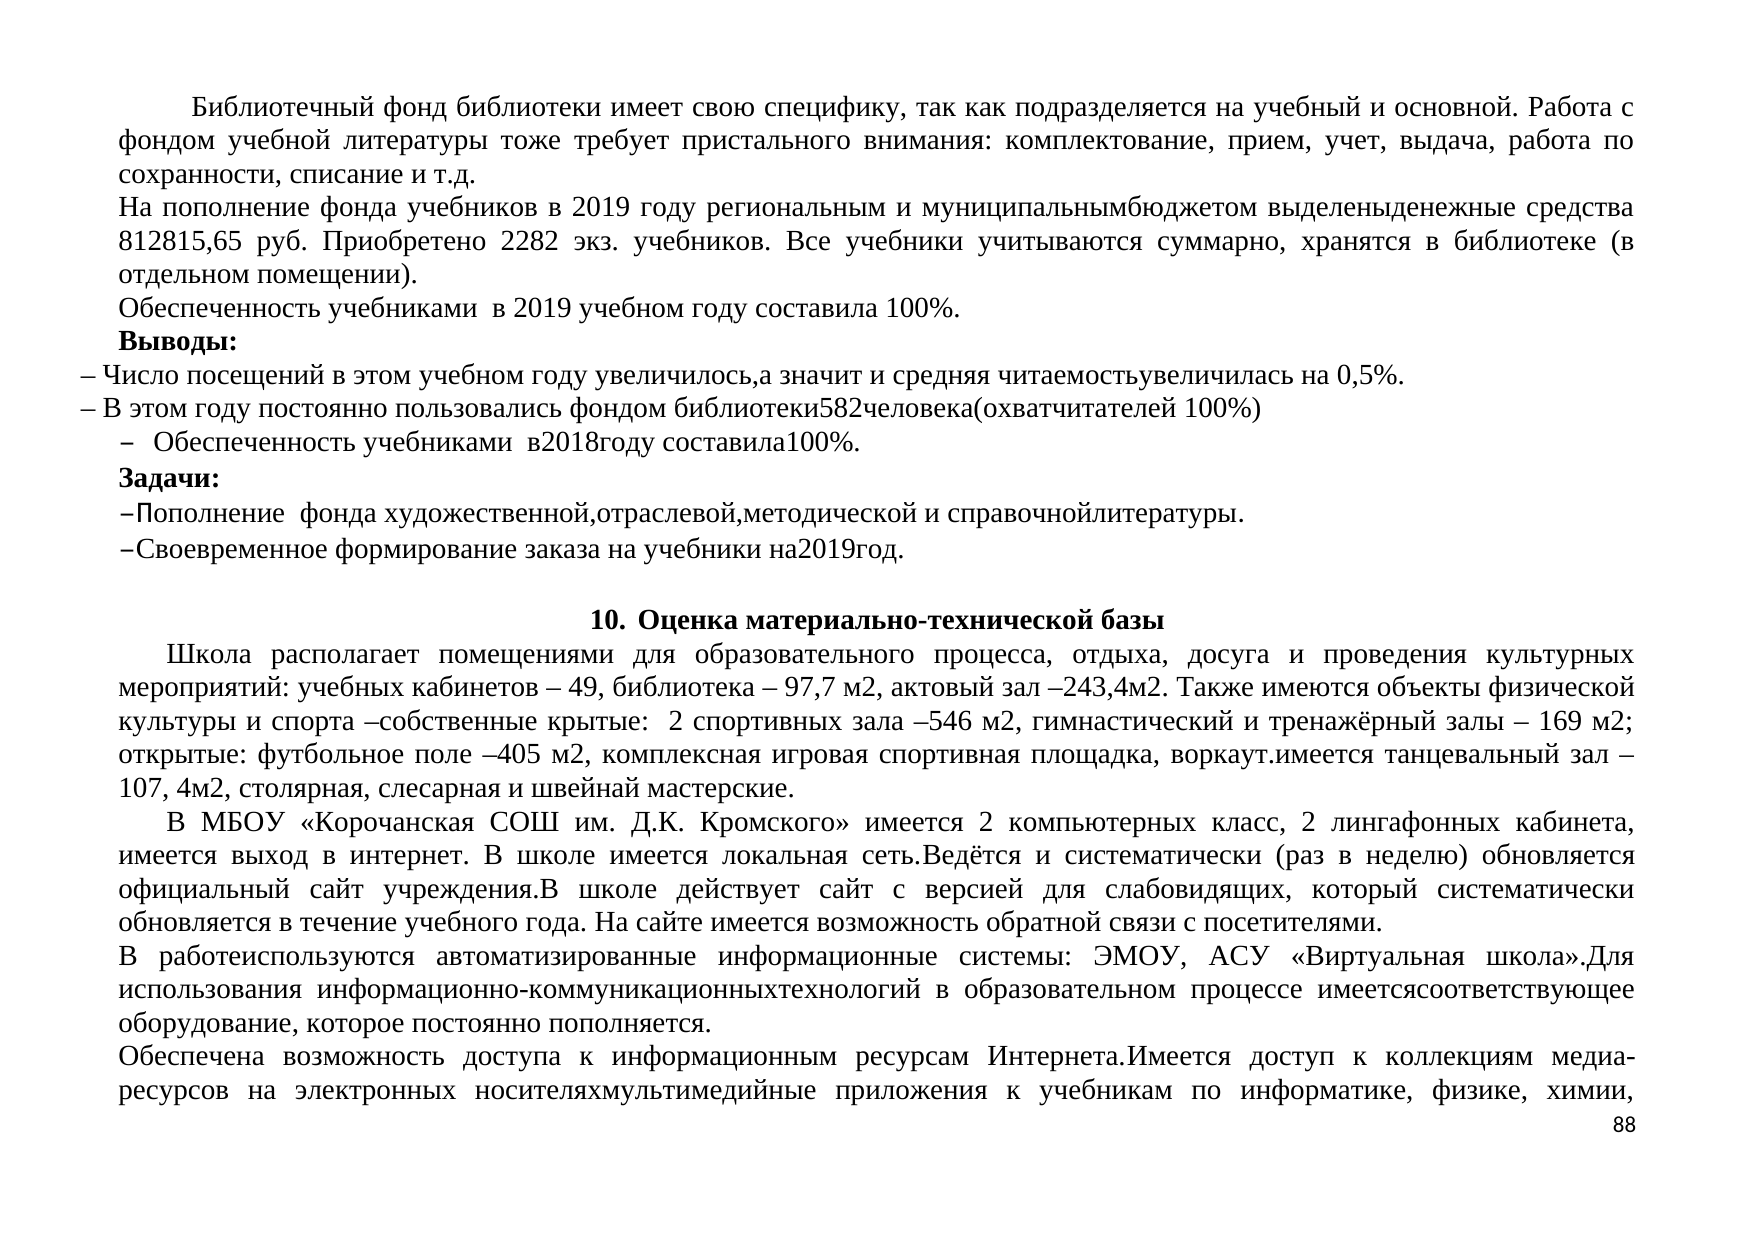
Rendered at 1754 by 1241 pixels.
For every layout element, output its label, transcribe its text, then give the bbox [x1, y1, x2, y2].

text Выводы: [118, 323, 1636, 357]
text – Число посещений в этом учебном году увеличилось,а значит и средняя читаемостьувеличилась на 0,5%. [81, 357, 1636, 391]
text В работеиспользуются автоматизированные информационные системы: ЭМОУ, АСУ «Виртуальная школа».Для использования информационно-коммуникационныхтехнологий в образовательном процессе имеетсясоответствующее оборудование, которое постоянно пополняется. [118, 938, 1636, 1038]
text Школа располагает помещениями для образовательного процесса, отдыха, досуга и проведения культурных мероприятий: учебных кабинетов – 49, библиотека – 97,7 м2, актовый зал –243,4м2. Также имеются объекты физической культуры и спорта –собственные крытые: 2 спортивных зала –546 м2, гимнастический и тренажёрный залы – 169 м2; открытые: футбольное поле –405 м2, комплексная игровая спортивная площадка, воркаут.имеется танцевальный зал – 107, 4м2, столярная, слесарная и швейнай мастерские. [118, 636, 1636, 804]
text На пополнение фонда учебников в 2019 году региональным и муниципальнымбюджетом выделеныденежные средства 812815,65 руб. Приобретено 2282 экз. учебников. Все учебники учитываются суммарно, хранятся в библиотеке (в отдельном помещении). [118, 189, 1636, 290]
list Оценка материально-технической базы [118, 602, 1636, 636]
text –Пополнение фонда художественной,отраслевой,методической и справочнойлитературы. [118, 494, 1636, 531]
text Обеспеченность учебниками в 2019 учебном году составила 100%. [118, 290, 1636, 323]
text –Своевременное формирование заказа на учебники на2019год. [118, 531, 1636, 567]
text Библиотечный фонд библиотеки имеет свою специфику, так как подразделяется на учебный и основной. Работа с фондом учебной литературы тоже требует пристального внимания: комплектование, прием, учет, выдача, работа по сохранности, списание и т.д. [118, 89, 1636, 189]
text – В этом году постоянно пользовались фондом библиотеки582человека(охватчитателей 100%) [81, 391, 1636, 424]
text В МБОУ «Корочанская СОШ им. Д.К. Кромского» имеется 2 компьютерных класс, 2 лингафонных кабинета, имеется выход в интернет. В школе имеется локальная сеть.Ведётся и систематически (раз в неделю) обновляется официальный сайт учреждения.В школе действует сайт с версией для слабовидящих, который систематически обновляется в течение учебного года. На сайте имеется возможность обратной связи с посетителями. [118, 804, 1636, 938]
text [118, 1038, 1636, 1106]
text Задачи: [118, 460, 1636, 494]
text – Обеспеченность учебниками в2018году составила100%. [118, 424, 1636, 460]
